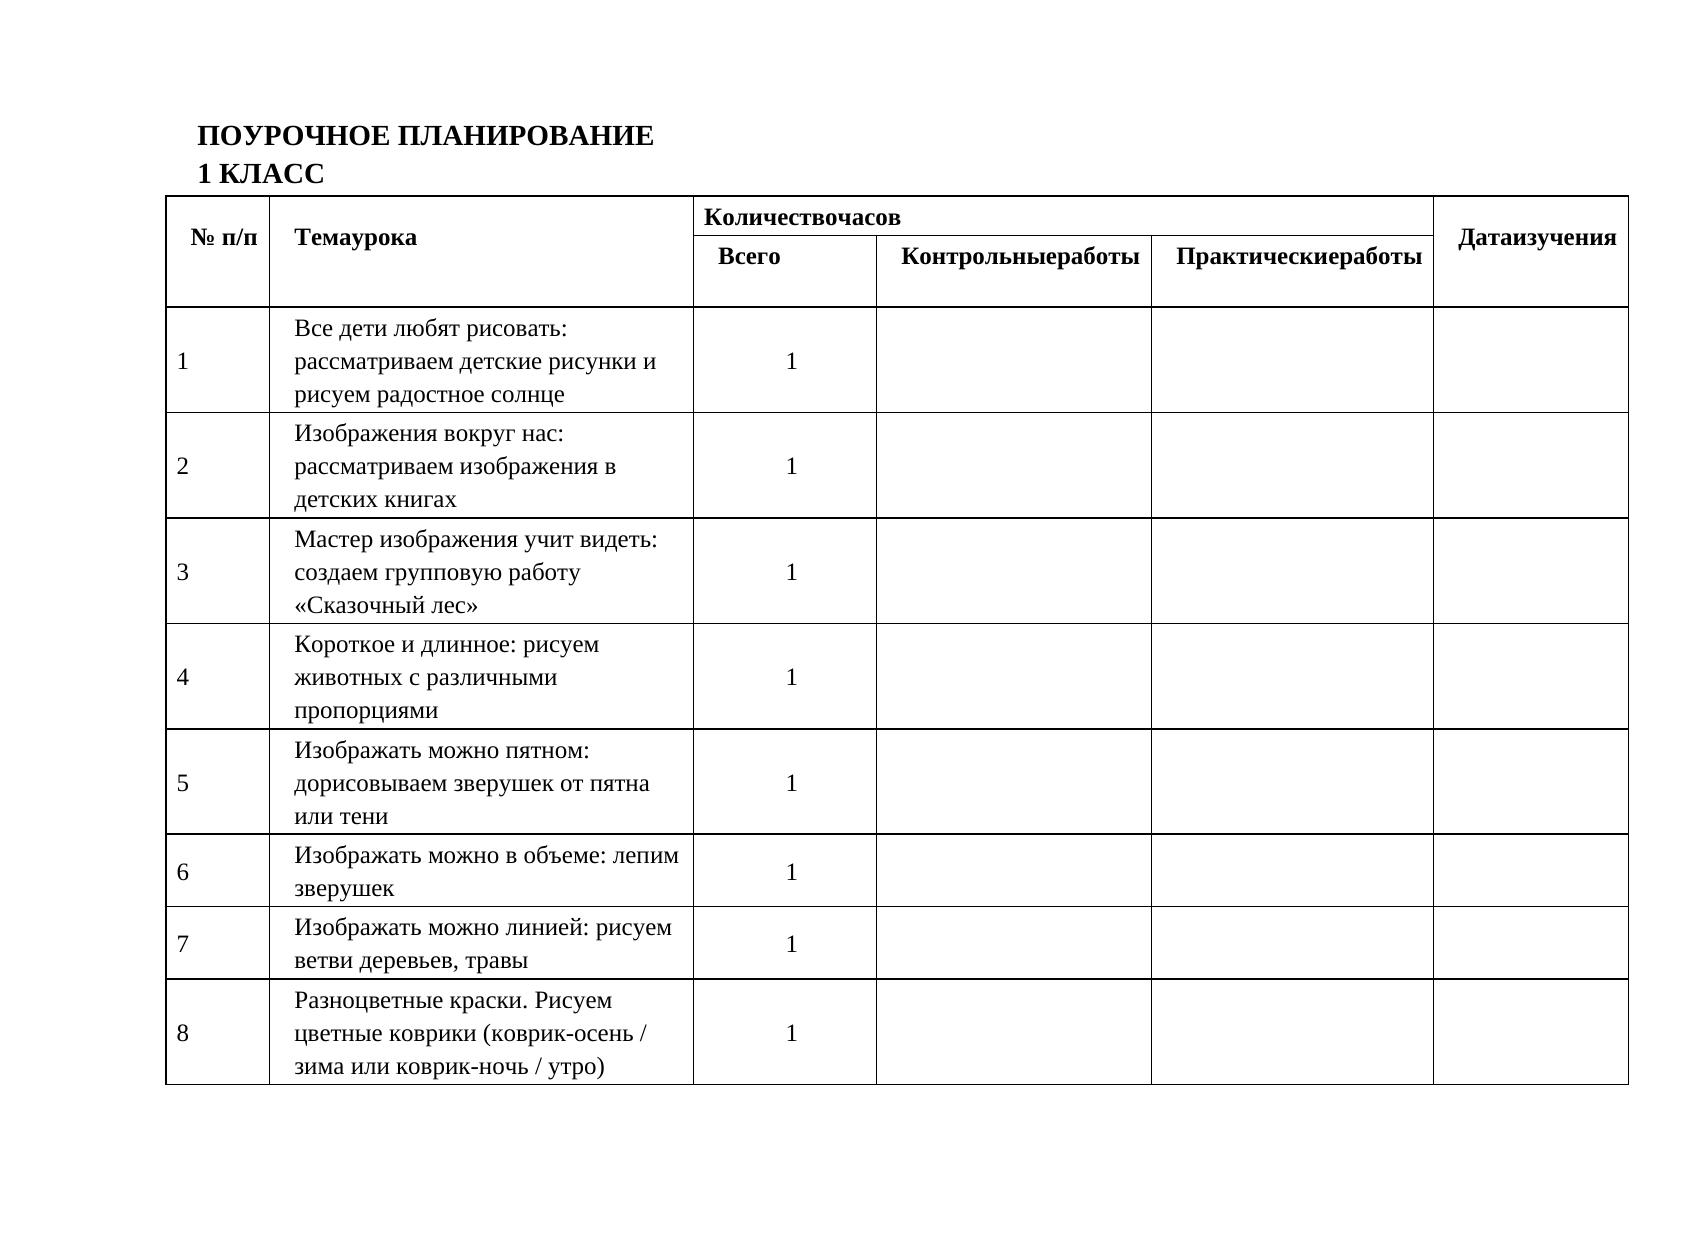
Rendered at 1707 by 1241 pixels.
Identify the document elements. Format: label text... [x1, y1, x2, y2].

table_cell [1434, 730, 1628, 833]
table_cell 6 [167, 835, 269, 906]
table_cell Короткое и длинное: рисуем животных с различными пропорциями [270, 624, 693, 728]
table_header Темаурока [270, 197, 693, 306]
table_cell 1 [694, 730, 876, 833]
table_header № п/п [167, 197, 269, 306]
table_header Количествочасов [694, 197, 1433, 234]
table_cell Изображать можно пятном: дорисовываем зверушек от пятна или тени [270, 730, 693, 833]
table_header Датаизучения [1434, 197, 1628, 306]
table_cell [1152, 519, 1433, 622]
table_cell [1434, 519, 1628, 622]
table_cell 5 [167, 730, 269, 833]
table_cell Изображения вокруг нас: рассматриваем изображения в детских книгах [270, 413, 693, 517]
table_cell 1 [694, 835, 876, 906]
table_cell [1152, 308, 1433, 412]
table_cell [877, 308, 1151, 412]
table_cell [877, 980, 1151, 1083]
table_cell 1 [694, 624, 876, 728]
table_cell [877, 624, 1151, 728]
table_cell 8 [167, 980, 269, 1083]
text ПОУРОЧНОЕ ПЛАНИРОВАНИЕ [190, 118, 1618, 152]
table_cell [877, 413, 1151, 517]
table_cell 1 [694, 980, 876, 1083]
table_cell [1434, 835, 1628, 906]
table_cell 1 [694, 907, 876, 978]
table_cell [1434, 413, 1628, 517]
table_cell Все дети любят рисовать: рассматриваем детские рисунки и рисуем радостное солнце [270, 308, 693, 412]
table_cell Всего [694, 236, 876, 306]
table_cell 1 [694, 519, 876, 622]
table_cell 1 [694, 413, 876, 517]
table_cell [1434, 907, 1628, 978]
table_cell [877, 730, 1151, 833]
table_cell 1 [167, 308, 269, 412]
table_cell Мастер изображения учит видеть: создаем групповую работу «Сказочный лес» [270, 519, 693, 622]
table_cell 7 [167, 907, 269, 978]
table_cell Изображать можно в объеме: лепим зверушек [270, 835, 693, 906]
table_cell 4 [167, 624, 269, 728]
table_cell [877, 519, 1151, 622]
table_cell [1434, 308, 1628, 412]
table_cell Контрольныеработы [877, 236, 1151, 306]
table_cell [877, 907, 1151, 978]
table_cell Практическиеработы [1152, 236, 1433, 306]
table_cell [877, 835, 1151, 906]
table_cell [1152, 835, 1433, 906]
text 1 КЛАСС [190, 157, 1618, 190]
table_cell [1434, 624, 1628, 728]
table_cell 1 [694, 308, 876, 412]
table_cell [1152, 730, 1433, 833]
table_cell [1434, 980, 1628, 1083]
table_cell [1152, 413, 1433, 517]
table_cell [1152, 624, 1433, 728]
table_cell [1152, 907, 1433, 978]
table_cell 3 [167, 519, 269, 622]
table_cell Разноцветные краски. Рисуем цветные коврики (коврик-осень / зима или коврик-ночь / утро) [270, 980, 693, 1083]
table_cell [1152, 980, 1433, 1083]
table_cell 2 [167, 413, 269, 517]
table_cell Изображать можно линией: рисуем ветви деревьев, травы [270, 907, 693, 978]
